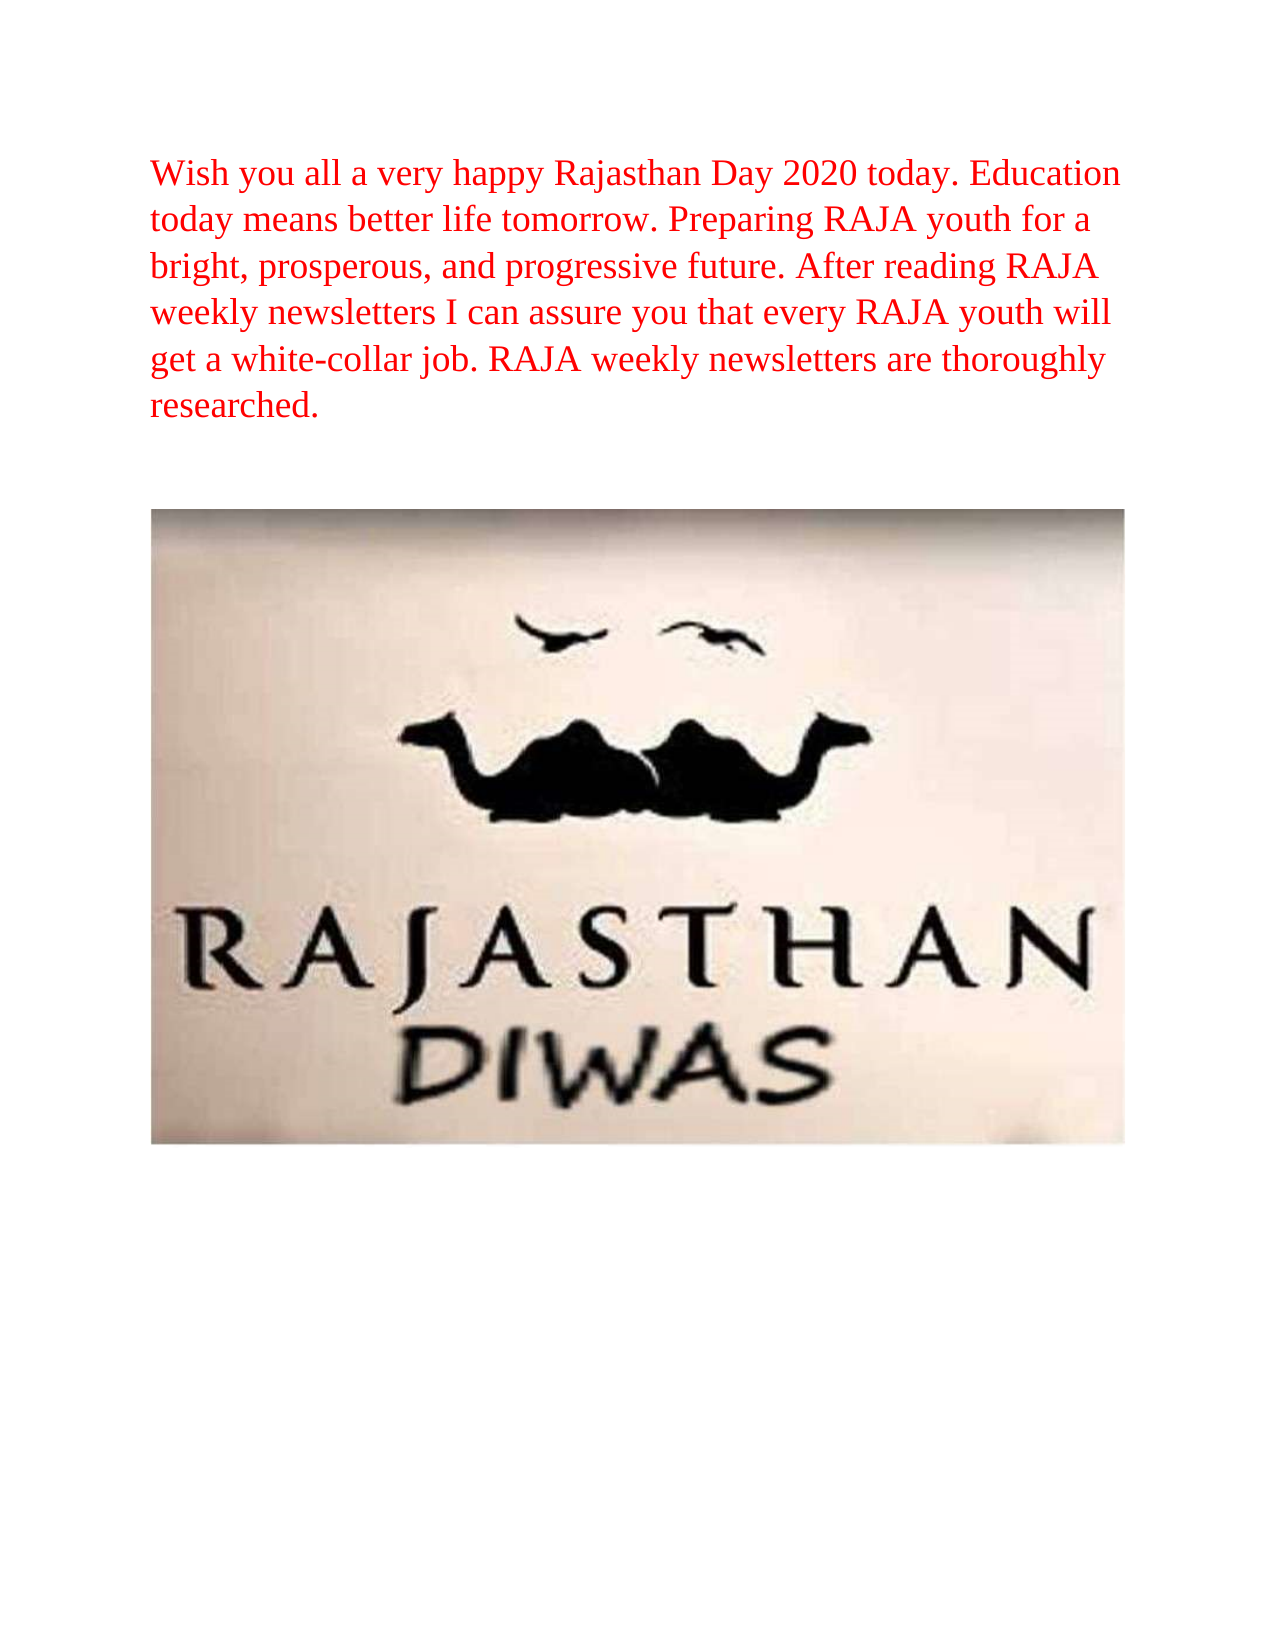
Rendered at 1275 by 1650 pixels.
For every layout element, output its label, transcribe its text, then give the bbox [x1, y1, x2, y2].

text Wish you all a very happy Rajasthan Day 2020 today. Education today means better life tomorrow. Preparing RAJA youth for a bright, prosperous, and progressive future. After reading RAJA weekly newsletters I can assure you that every RAJA youth will get a white-collar job. RAJA weekly newsletters are thoroughly researched. [150, 150, 1125, 426]
picture [150, 509, 1125, 1148]
